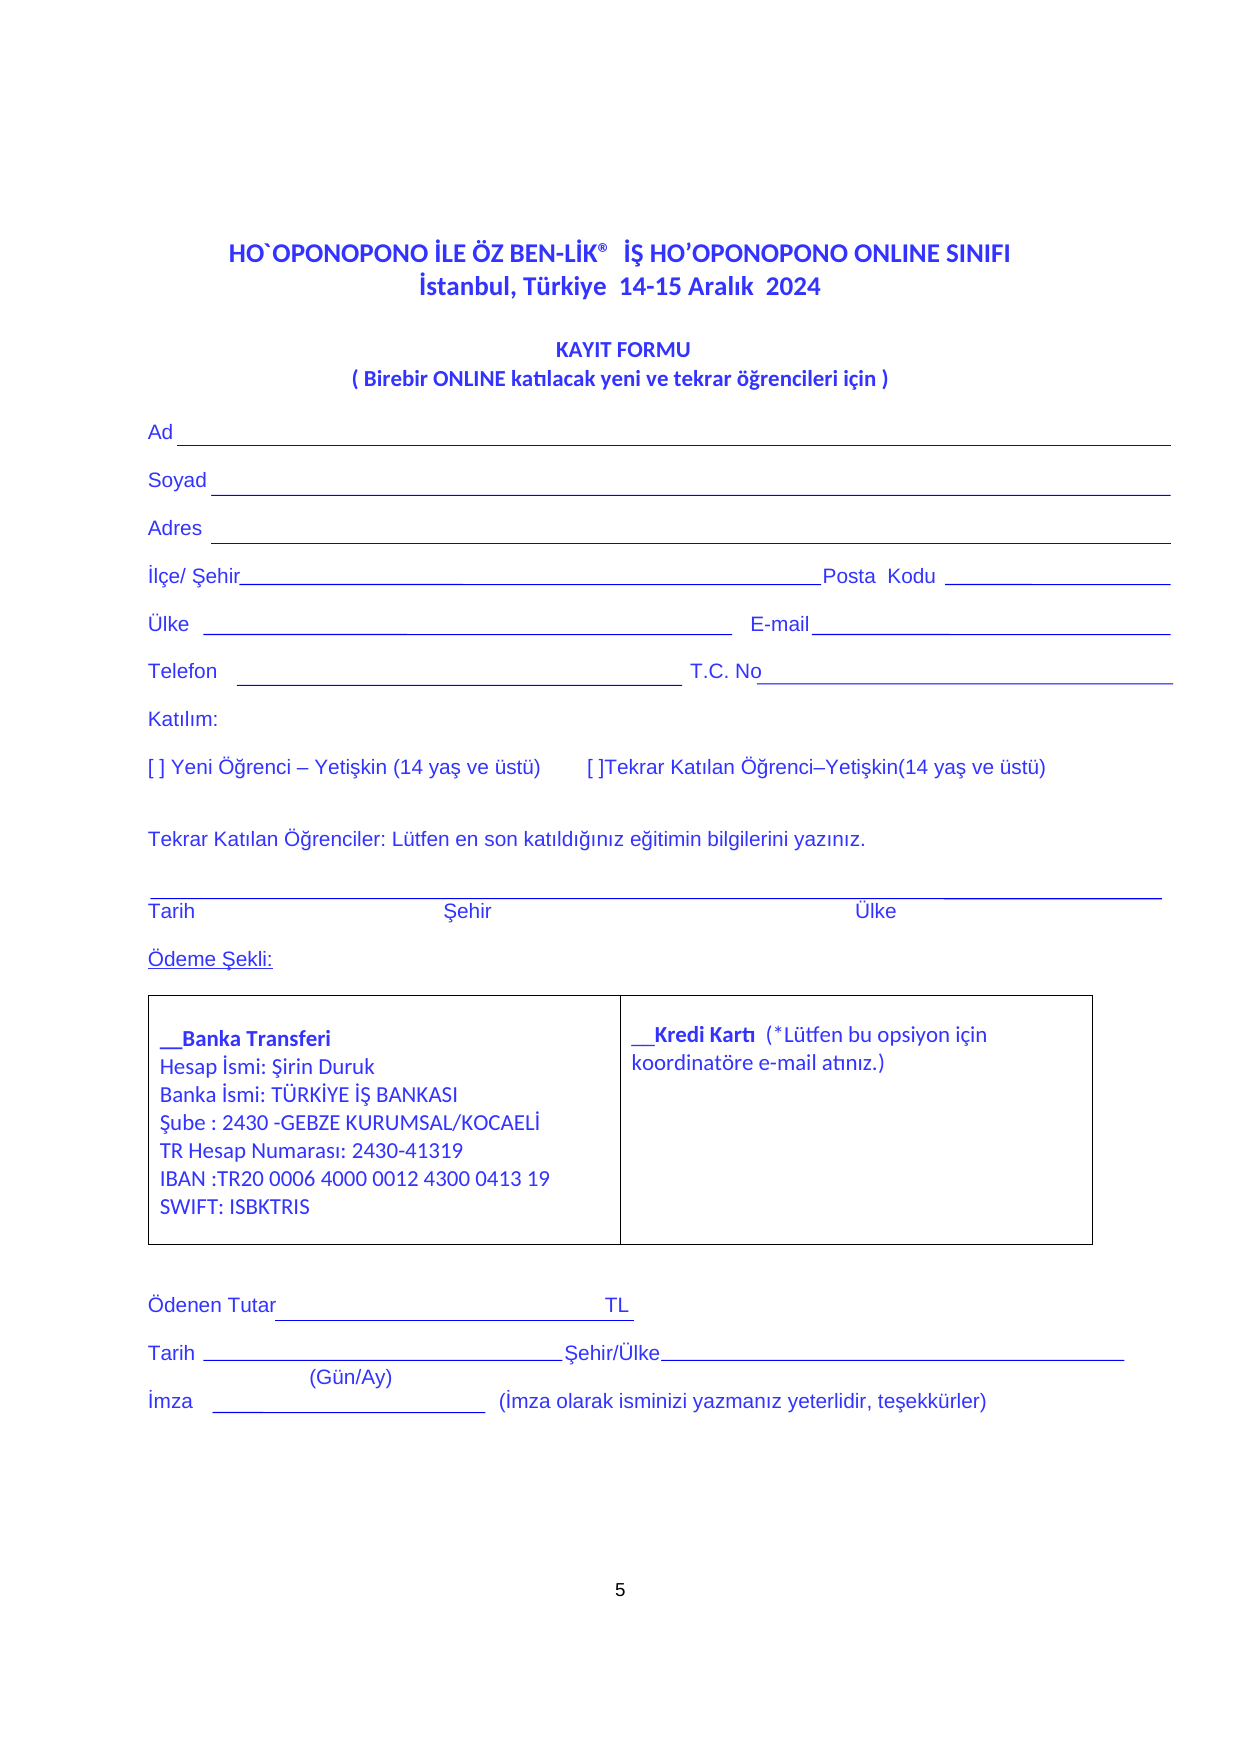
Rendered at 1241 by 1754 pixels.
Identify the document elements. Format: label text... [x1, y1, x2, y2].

text [ ] Yeni Öğrenci – Yetişkin (14 yaş ve üstü) [ ]Tekrar Katılan Öğrenci–Yetişkin(14 yaş ve üstü) [148, 755, 1092, 779]
text İlçe/ Şehir Posta Kodu [148, 563, 1092, 587]
text KAYIT FORMU [148, 336, 1092, 364]
text ( Birebir ONLINE katılacak yeni ve tekrar öğrencileri için ) [148, 364, 1092, 392]
text Tekrar Katılan Öğrenciler: Lütfen en son katıldığınız eğitimin bilgilerini yazınız. [148, 827, 1092, 851]
text İstanbul, Türkiye 14-15 Aralık 2024 [148, 269, 1092, 303]
text Soyad [148, 468, 1092, 492]
text Tarih Şehir Ülke [148, 899, 1092, 923]
text (Gün/Ay) [148, 1365, 1092, 1389]
table_header __Kredi Kartı (*Lütfen bu opsiyon için koordinatöre e-mail atınız.) [621, 996, 1092, 1244]
text Adres [148, 516, 1092, 539]
text Telefon T.C. No [148, 659, 1092, 683]
text HOˋOPONOPONO İLE ÖZ BEN-LİK® İŞ HO’OPONOPONO ONLINE SINIFI [148, 237, 1092, 269]
text Ödeme Şekli: [148, 947, 1092, 971]
text Katılım: [148, 707, 1092, 731]
text İmza (İmza olarak isminizi yazmanız yeterlidir, teşekkürler) [148, 1389, 1092, 1413]
text Ülke E-mail [148, 611, 1092, 635]
text Tarih Şehir/Ülke [148, 1317, 1092, 1365]
table_header __Banka Transferi Hesap İsmi: Şirin Duruk Banka İsmi: TÜRKİYE İŞ BANKASI Şube : 2430 -GEBZE KURUMSAL/KOCAELİ TR Hesap Numarası: 2430-41319 IBAN :TR20 0006 4000 0012 4300 0413 19 SWIFT: ISBKTRIS [149, 996, 620, 1244]
text Ad [148, 420, 1092, 444]
text Ödenen Tutar TL [148, 1293, 1092, 1317]
